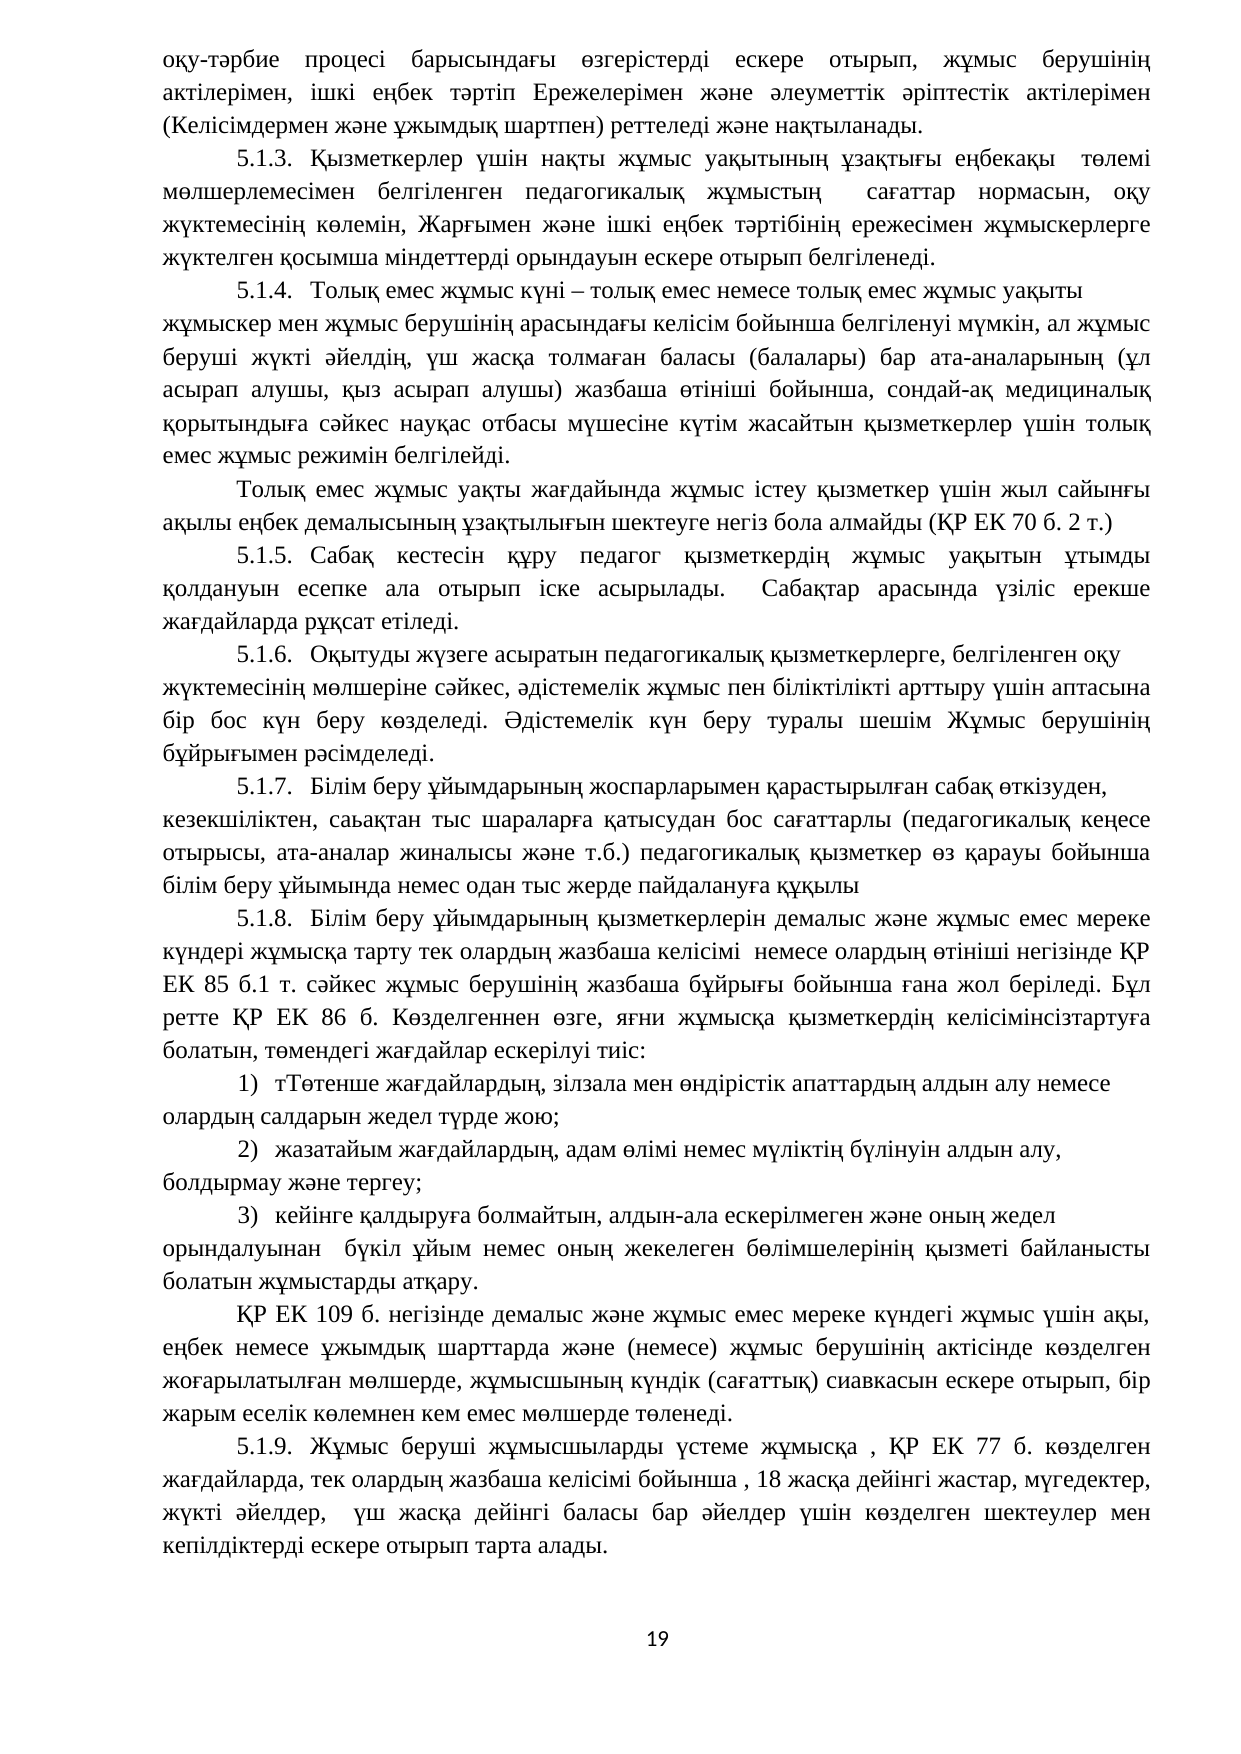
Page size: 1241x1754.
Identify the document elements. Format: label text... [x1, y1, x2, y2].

text ҚР ЕК 109 б. негізінде демалыс және жұмыс емес мереке күндегі жұмыс үшін ақы, еңбек немесе ұжымдық шарттарда және (немесе) жұмыс берушінің актісінде көзделген жоғарылатылған мөлшерде, жұмысшының күндік (сағаттық) сиавкасын ескере отырып, бір жарым еселік көлемнен кем емес мөлшерде төленеді. [162, 1299, 1152, 1427]
list Қызметкерлер үшін нақты жұмыс уақытының ұзақтығы еңбекақы төлемі мөлшерлемесімен белгіленген педагогикалық жұмыстың сағаттар нормасын, оқу жүктемесінің көлемін, Жарғымен және ішкі еңбек тәртібінің ережесімен жұмыскерлерге жүктелген қосымша міндеттерді орындауын ескере отырып белгіленеді. [162, 143, 1152, 271]
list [162, 44, 1152, 139]
list тТөтенше жағдайлардың, зілзала мен өндірістік апаттардың алдын алу немесе [237, 1068, 1152, 1097]
list Білім беру ұйымдарының қызметкерлерін демалыс және жұмыс емес мереке күндері жұмысқа тарту тек олардың жазбаша келісімі немесе олардың өтініші негізінде ҚР ЕК 85 б.1 т. сәйкес жұмыс берушінің жазбаша бұйрығы бойынша ғана жол беріледі. Бұл ретте ҚР ЕК 86 б. Көзделгеннен өзге, яғни жұмысқа қызметкердің келісімінсізтартуға болатын, төмендегі жағдайлар ескерілуі тиіс: [162, 903, 1152, 1064]
text жүктемесінің мөлшеріне сәйкес, әдістемелік жұмыс пен біліктілікті арттыру үшін аптасына бір бос күн беру көзделеді. Әдістемелік күн беру туралы шешім Жұмыс берушінің бұйрығымен рәсімделеді. [162, 672, 1152, 767]
text олардың салдарын жедел түрде жою; [162, 1101, 1152, 1130]
text орындалуынан бүкіл ұйым немес оның жекелеген бөлімшелерінің қызметі байланысты болатын жұмыстарды атқару. [162, 1233, 1152, 1295]
text болдырмау және тергеу; [162, 1167, 1152, 1196]
list Толық емес жұмыс күні – толық емес немесе толық емес жұмыс уақыты [236, 276, 1152, 304]
list кейінге қалдыруға болмайтын, алдын-ала ескерілмеген және оның жедел [237, 1200, 1152, 1229]
text жұмыскер мен жұмыс берушінің арасындағы келісім бойынша белгіленуі мүмкін, ал жұмыс беруші жүкті әйелдің, үш жасқа толмаған баласы (балалары) бар ата-аналарының (ұл асырап алушы, қыз асырап алушы) жазбаша өтініші бойынша, сондай-ақ медициналық қорытындыға сәйкес науқас отбасы мүшесіне күтім жасайтын қызметкерлер үшін толық емес жұмыс режимін белгілейді. [162, 308, 1152, 469]
text кезекшіліктен, саьақтан тыс шараларға қатысудан бос сағаттарлы (педагогикалық кеңесе отырысы, ата-аналар жиналысы және т.б.) педагогикалық қызметкер өз қарауы бойынша білім беру ұйымында немес одан тыс жерде пайдалануға құқылы [162, 804, 1152, 899]
list Толық емес жұмыс уақты жағдайында жұмыс істеу қызметкер үшін жыл сайынғы ақылы еңбек демалысының ұзақтылығын шектеуге негіз бола алмайды (ҚР ЕК 70 б. 2 т.) [162, 474, 1152, 535]
list Сабақ кестесін құру педагог қызметкердің жұмыс уақытын ұтымды қолдануын есепке ала отырып іске асырылады. Сабақтар арасында үзіліс ерекше жағдайларда рұқсат етіледі. [162, 540, 1152, 634]
list Білім беру ұйымдарының жоспарларымен қарастырылған сабақ өткізуден, [236, 771, 1152, 799]
list Оқытуды жүзеге асыратын педагогикалық қызметкерлерге, белгіленген оқу [236, 639, 1152, 667]
list Жұмыс беруші жұмысшыларды үстеме жұмысқа , ҚР ЕК 77 б. көзделген жағдайларда, тек олардың жазбаша келісімі бойынша , 18 жасқа дейінгі жастар, мүгедектер, жүкті әйелдер, үш жасқа дейінгі баласы бар әйелдер үшін көзделген шектеулер мен кепілдіктерді ескере отырып тарта алады. [162, 1431, 1152, 1559]
list жазатайым жағдайлардың, адам өлімі немес мүліктің бүлінуін алдын алу, [237, 1134, 1152, 1163]
